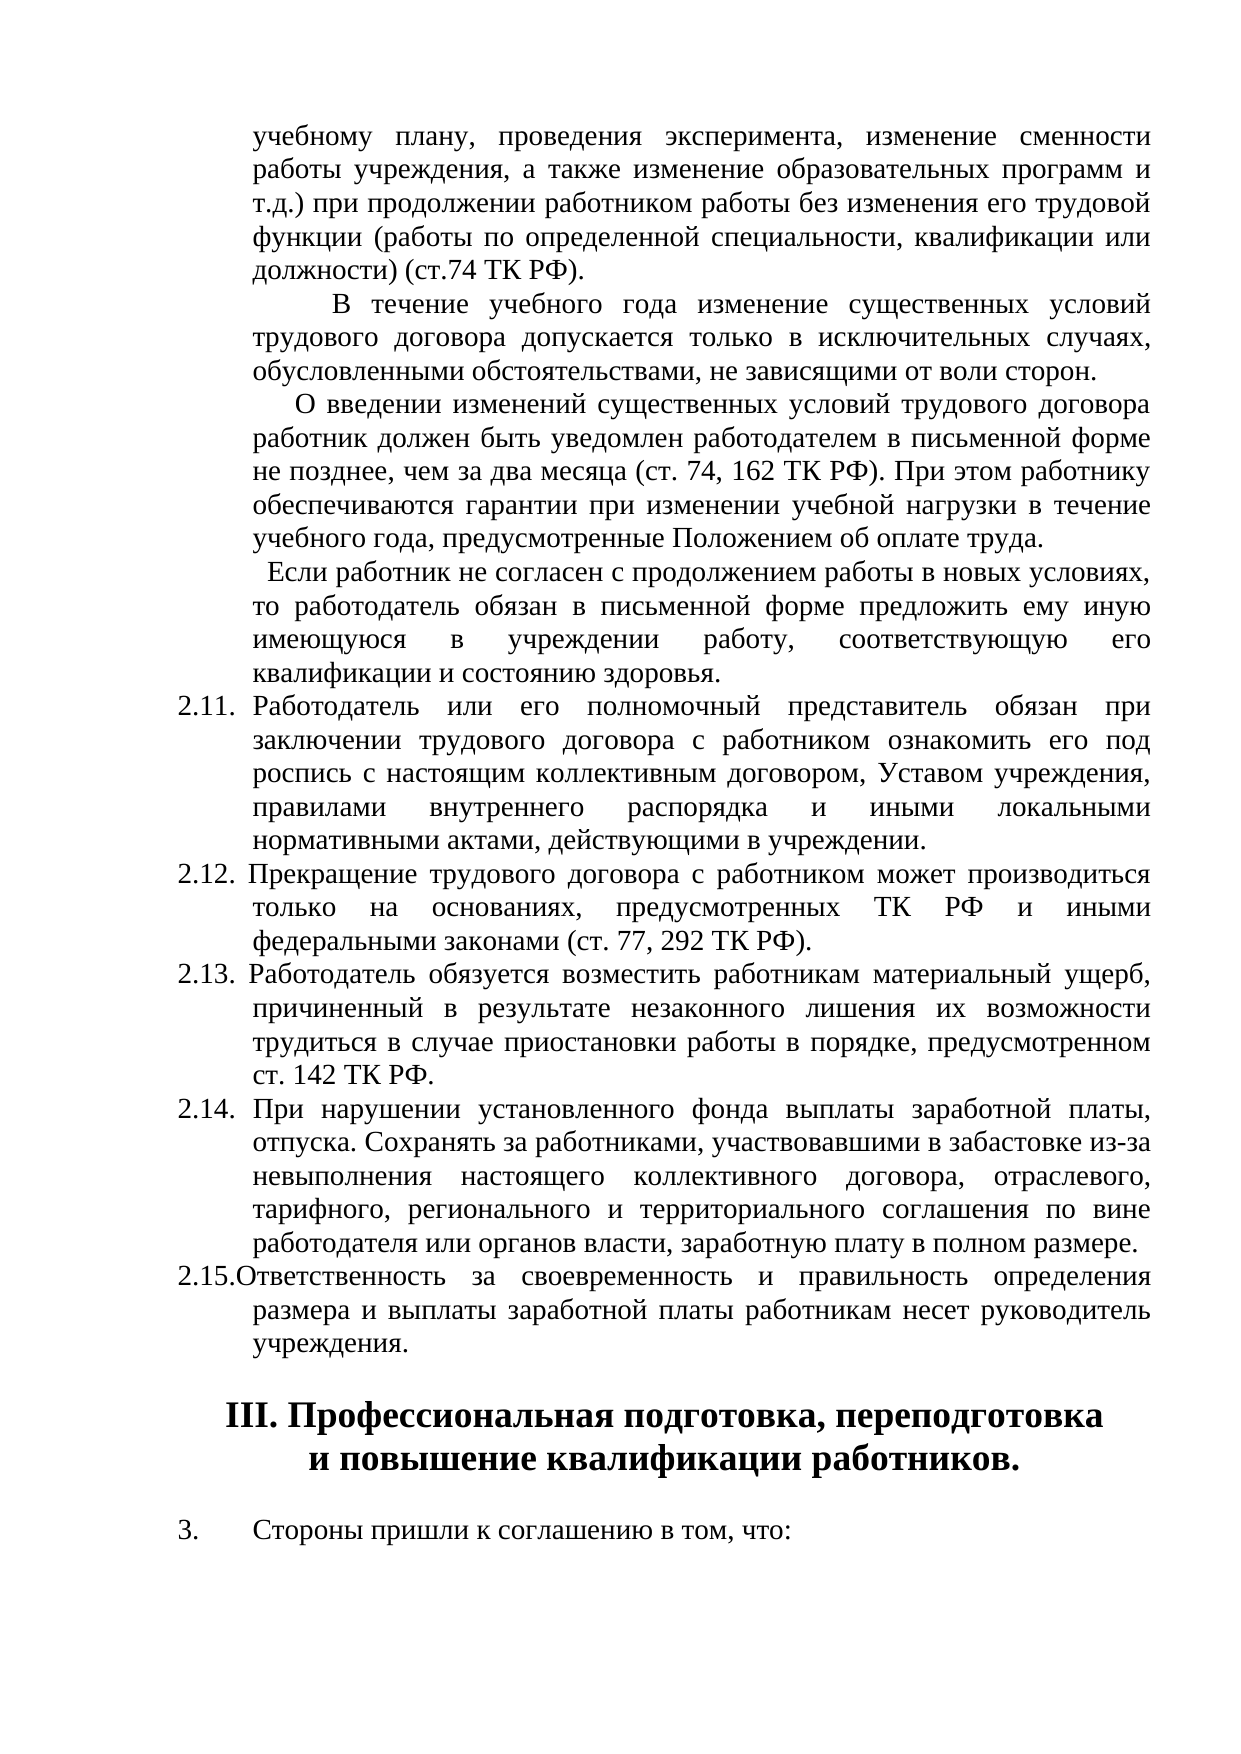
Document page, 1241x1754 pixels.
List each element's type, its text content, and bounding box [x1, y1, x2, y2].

text 3. Стороны пришли к соглашению в том, что: [177, 1512, 1152, 1546]
text 2.13. Работодатель обязуется возместить работникам материальный ущерб, причиненный в результате незаконного лишения их возможности трудиться в случае приостановки работы в порядке, предусмотренном ст. 142 ТК РФ. [177, 957, 1152, 1091]
text В течение учебного года изменение существенных условий трудового договора допускается только в исключительных случаях, обусловленными обстоятельствами, не зависящими от воли сторон. [251, 286, 1152, 386]
text и повышение квалификации работников. [177, 1436, 1152, 1479]
text III. Профессиональная подготовка, переподготовка [177, 1393, 1152, 1436]
text 2.11. Работодатель или его полномочный представитель обязан при заключении трудового договора с работником ознакомить его под роспись с настоящим коллективным договором, Уставом учреждения, правилами внутреннего распорядка и иными локальными нормативными актами, действующими в учреждении. [177, 688, 1152, 856]
text Если работник не согласен с продолжением работы в новых условиях, то работодатель обязан в письменной форме предложить ему иную имеющуюся в учреждении работу, соответствующую его квалификации и состоянию здоровья. [251, 554, 1152, 688]
text О введении изменений существенных условий трудового договора работник должен быть уведомлен работодателем в письменной форме не позднее, чем за два месяца (ст. 74, 162 ТК РФ). При этом работнику обеспечиваются гарантии при изменении учебной нагрузки в течение учебного года, предусмотренные Положением об оплате труда. [251, 386, 1152, 554]
text 2.15.Ответственность за своевременность и правильность определения размера и выплаты заработной платы работникам несет руководитель учреждения. [177, 1258, 1152, 1359]
text 2.14. При нарушении установленного фонда выплаты заработной платы, отпуска. Сохранять за работниками, участвовавшими в забастовке из-за невыполнения настоящего коллективного договора, отраслевого, тарифного, регионального и территориального соглашения по вине работодателя или органов власти, заработную плату в полном размере. [177, 1091, 1152, 1258]
text 2.12. Прекращение трудового договора с работником может производиться только на основаниях, предусмотренных ТК РФ и иными федеральными законами (ст. 77, 292 ТК РФ). [177, 856, 1152, 957]
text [177, 118, 1152, 286]
